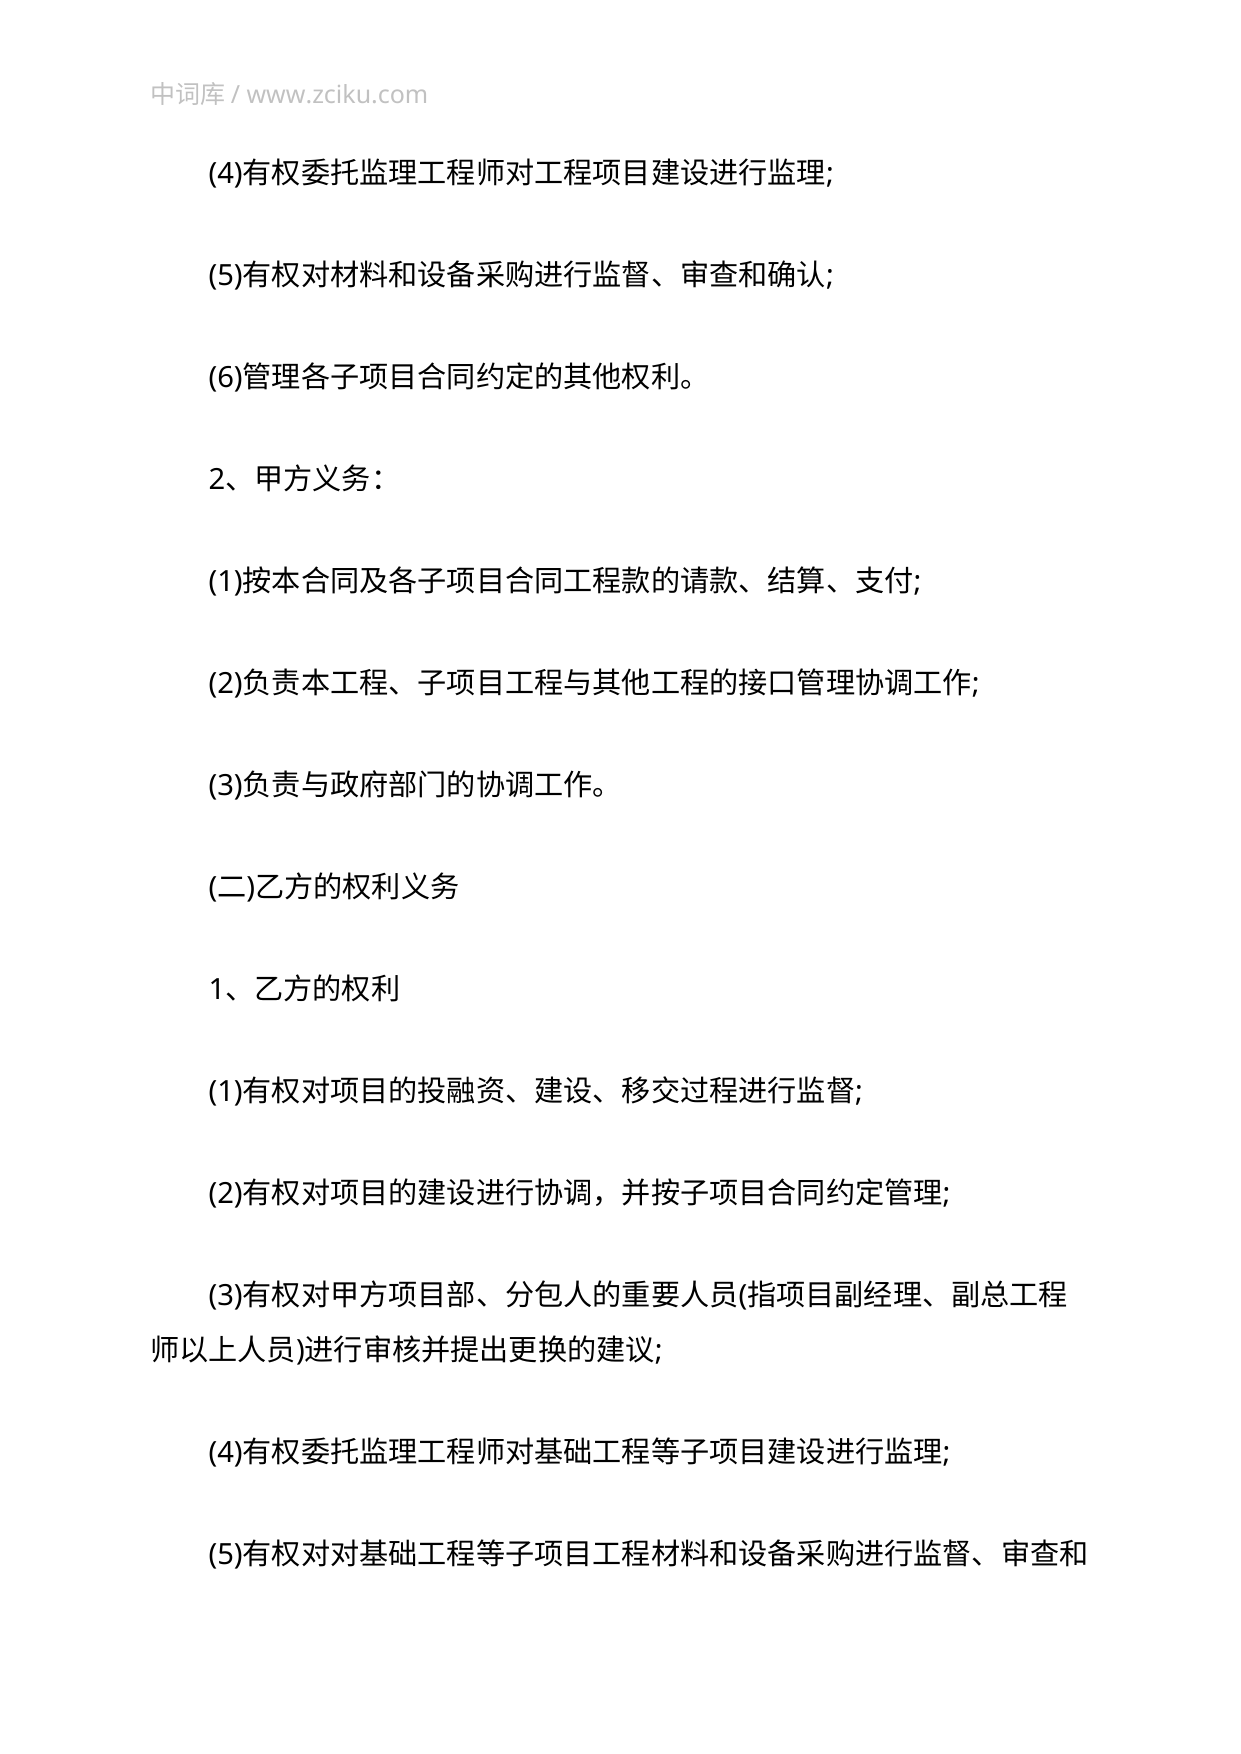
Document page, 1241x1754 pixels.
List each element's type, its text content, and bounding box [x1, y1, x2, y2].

text (6)管理各子项目合同约定的其他权利。 [150, 354, 1090, 396]
text (1)按本合同及各子项目合同工程款的请款、结算、支付; [150, 558, 1090, 600]
text (二)乙方的权利义务 [150, 864, 1090, 906]
text 1、乙方的权利 [150, 966, 1090, 1008]
text (2)负责本工程、子项目工程与其他工程的接口管理协调工作; [150, 660, 1090, 702]
text (1)有权对项目的投融资、建设、移交过程进行监督; [150, 1068, 1090, 1110]
text (2)有权对项目的建设进行协调，并按子项目合同约定管理; [150, 1170, 1090, 1212]
text 2、甲方义务： [150, 456, 1090, 498]
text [150, 1531, 1090, 1573]
text (3)有权对甲方项目部、分包人的重要人员(指项目副经理、副总工程师以上人员)进行审核并提出更换的建议; [150, 1272, 1090, 1369]
text (4)有权委托监理工程师对基础工程等子项目建设进行监理; [150, 1429, 1090, 1471]
text (3)负责与政府部门的协调工作。 [150, 762, 1090, 804]
text (5)有权对材料和设备采购进行监督、审查和确认; [150, 252, 1090, 294]
text (4)有权委托监理工程师对工程项目建设进行监理; [150, 150, 1090, 192]
